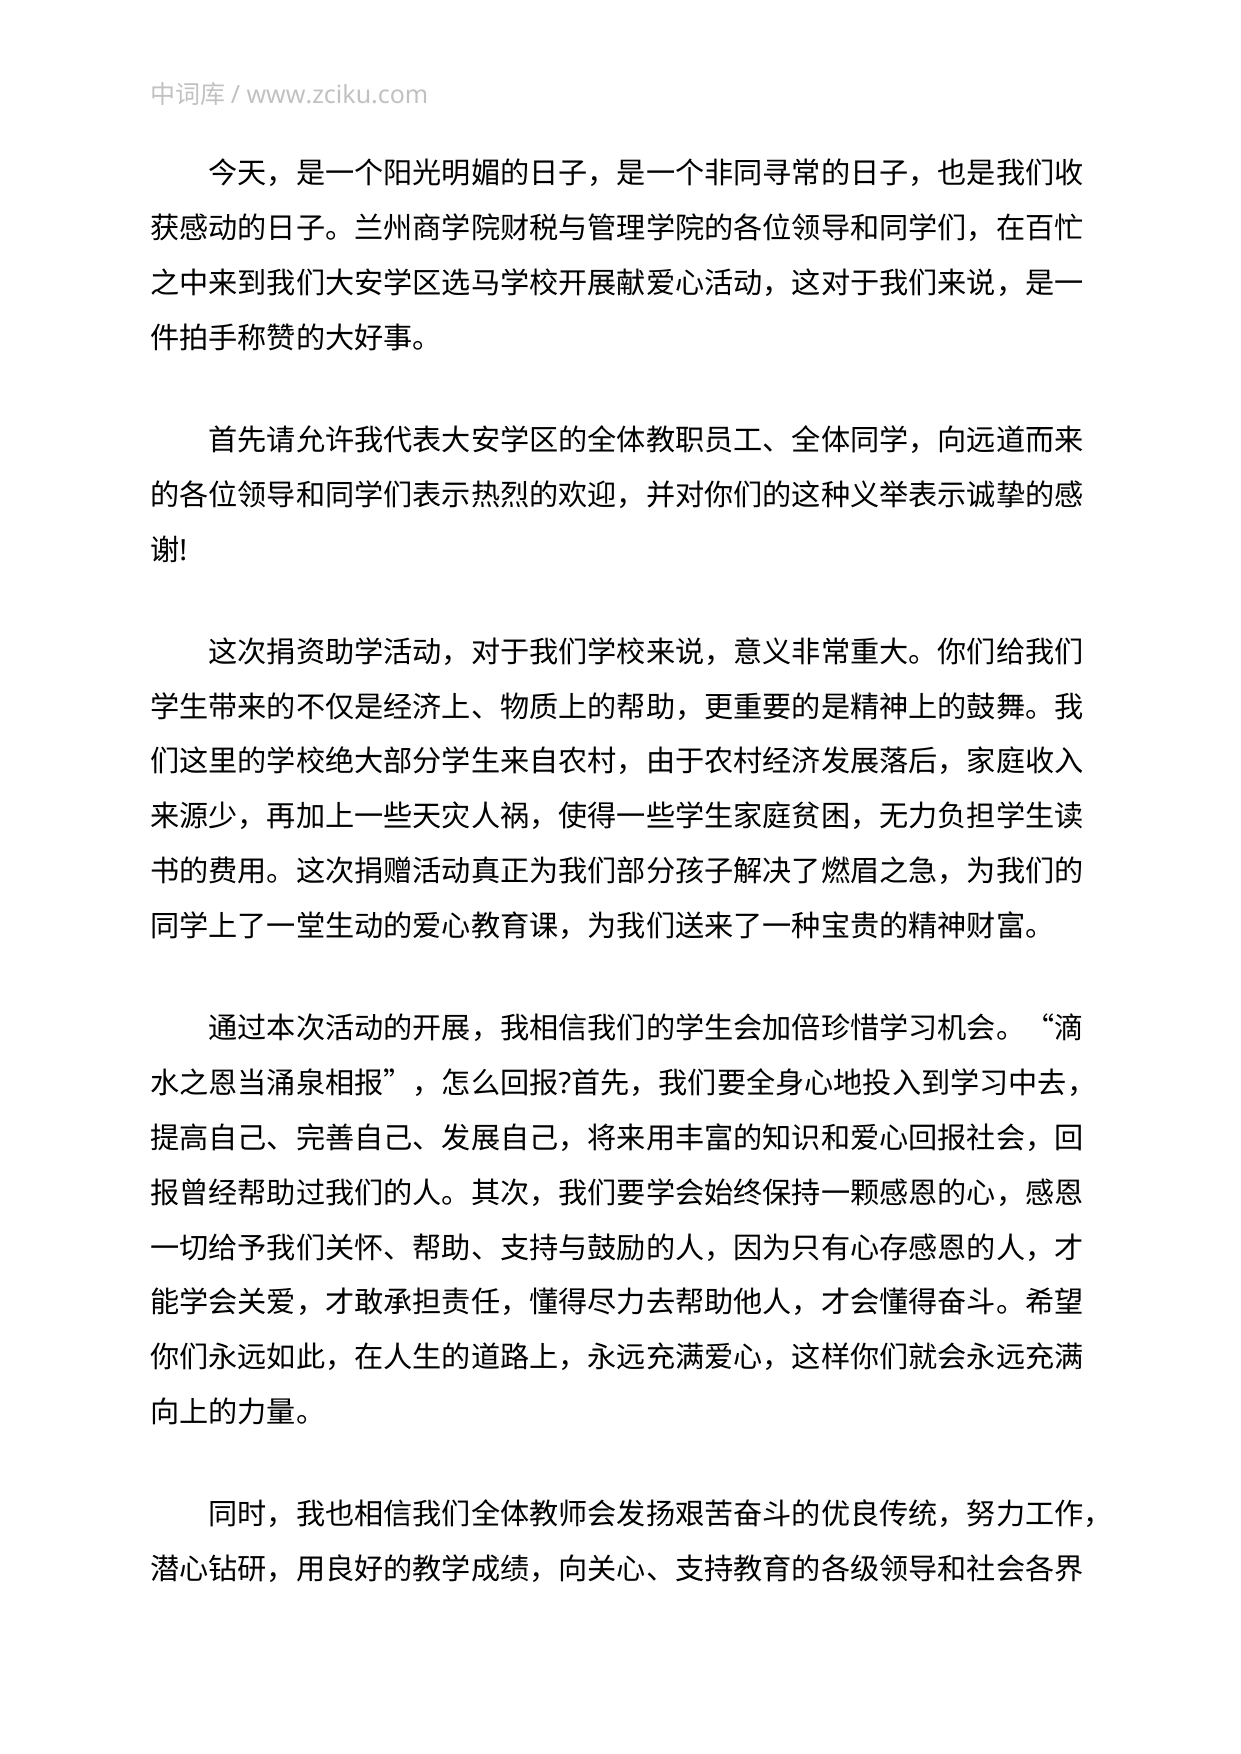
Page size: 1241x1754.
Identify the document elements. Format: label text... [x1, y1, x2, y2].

text 今天，是一个阳光明媚的日子，是一个非同寻常的日子，也是我们收获感动的日子。兰州商学院财税与管理学院的各位领导和同学们，在百忙之中来到我们大安学区选马学校开展献爱心活动，这对于我们来说，是一件拍手称赞的大好事。 [150, 150, 1090, 357]
text 首先请允许我代表大安学区的全体教职员工、全体同学，向远道而来的各位领导和同学们表示热烈的欢迎，并对你们的这种义举表示诚挚的感谢! [150, 416, 1090, 569]
text 通过本次活动的开展，我相信我们的学生会加倍珍惜学习机会。“滴水之恩当涌泉相报”，怎么回报?首先，我们要全身心地投入到学习中去，提高自己、完善自己、发展自己，将来用丰富的知识和爱心回报社会，回报曾经帮助过我们的人。其次，我们要学会始终保持一颗感恩的心，感恩一切给予我们关怀、帮助、支持与鼓励的人，因为只有心存感恩的人，才能学会关爱，才敢承担责任，懂得尽力去帮助他人，才会懂得奋斗。希望你们永远如此，在人生的道路上，永远充满爱心，这样你们就会永远充满向上的力量。 [150, 1004, 1090, 1431]
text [150, 1491, 1090, 1588]
text 这次捐资助学活动，对于我们学校来说，意义非常重大。你们给我们学生带来的不仅是经济上、物质上的帮助，更重要的是精神上的鼓舞。我们这里的学校绝大部分学生来自农村，由于农村经济发展落后，家庭收入来源少，再加上一些天灾人祸，使得一些学生家庭贫困，无力负担学生读书的费用。这次捐赠活动真正为我们部分孩子解决了燃眉之急，为我们的同学上了一堂生动的爱心教育课，为我们送来了一种宝贵的精神财富。 [150, 628, 1090, 945]
